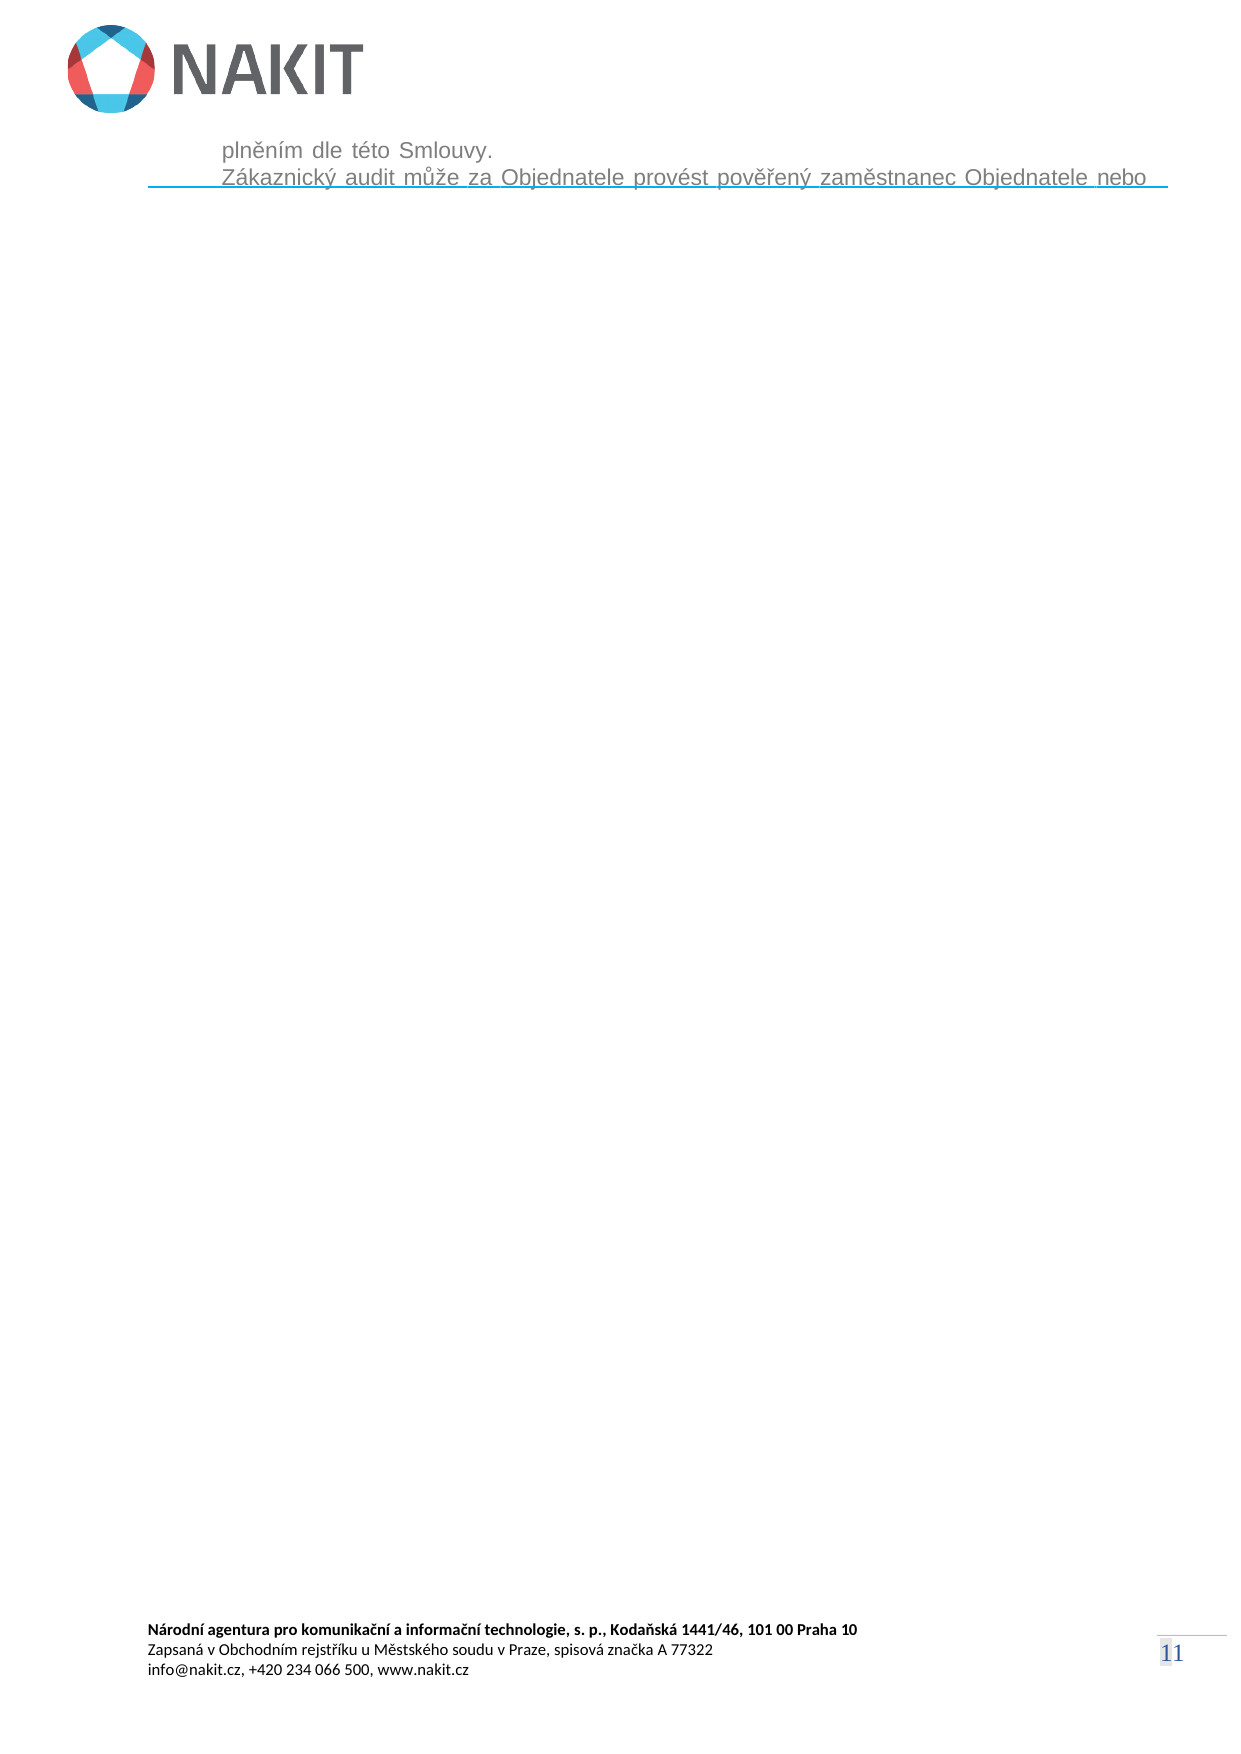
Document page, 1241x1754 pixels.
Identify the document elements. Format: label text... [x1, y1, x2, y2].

picture [67, 25, 364, 113]
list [148, 137, 1154, 164]
text Zákaznický audit může za Objednatele provést pověřený zaměstnanec Objednatele nebo [147, 164, 1238, 190]
